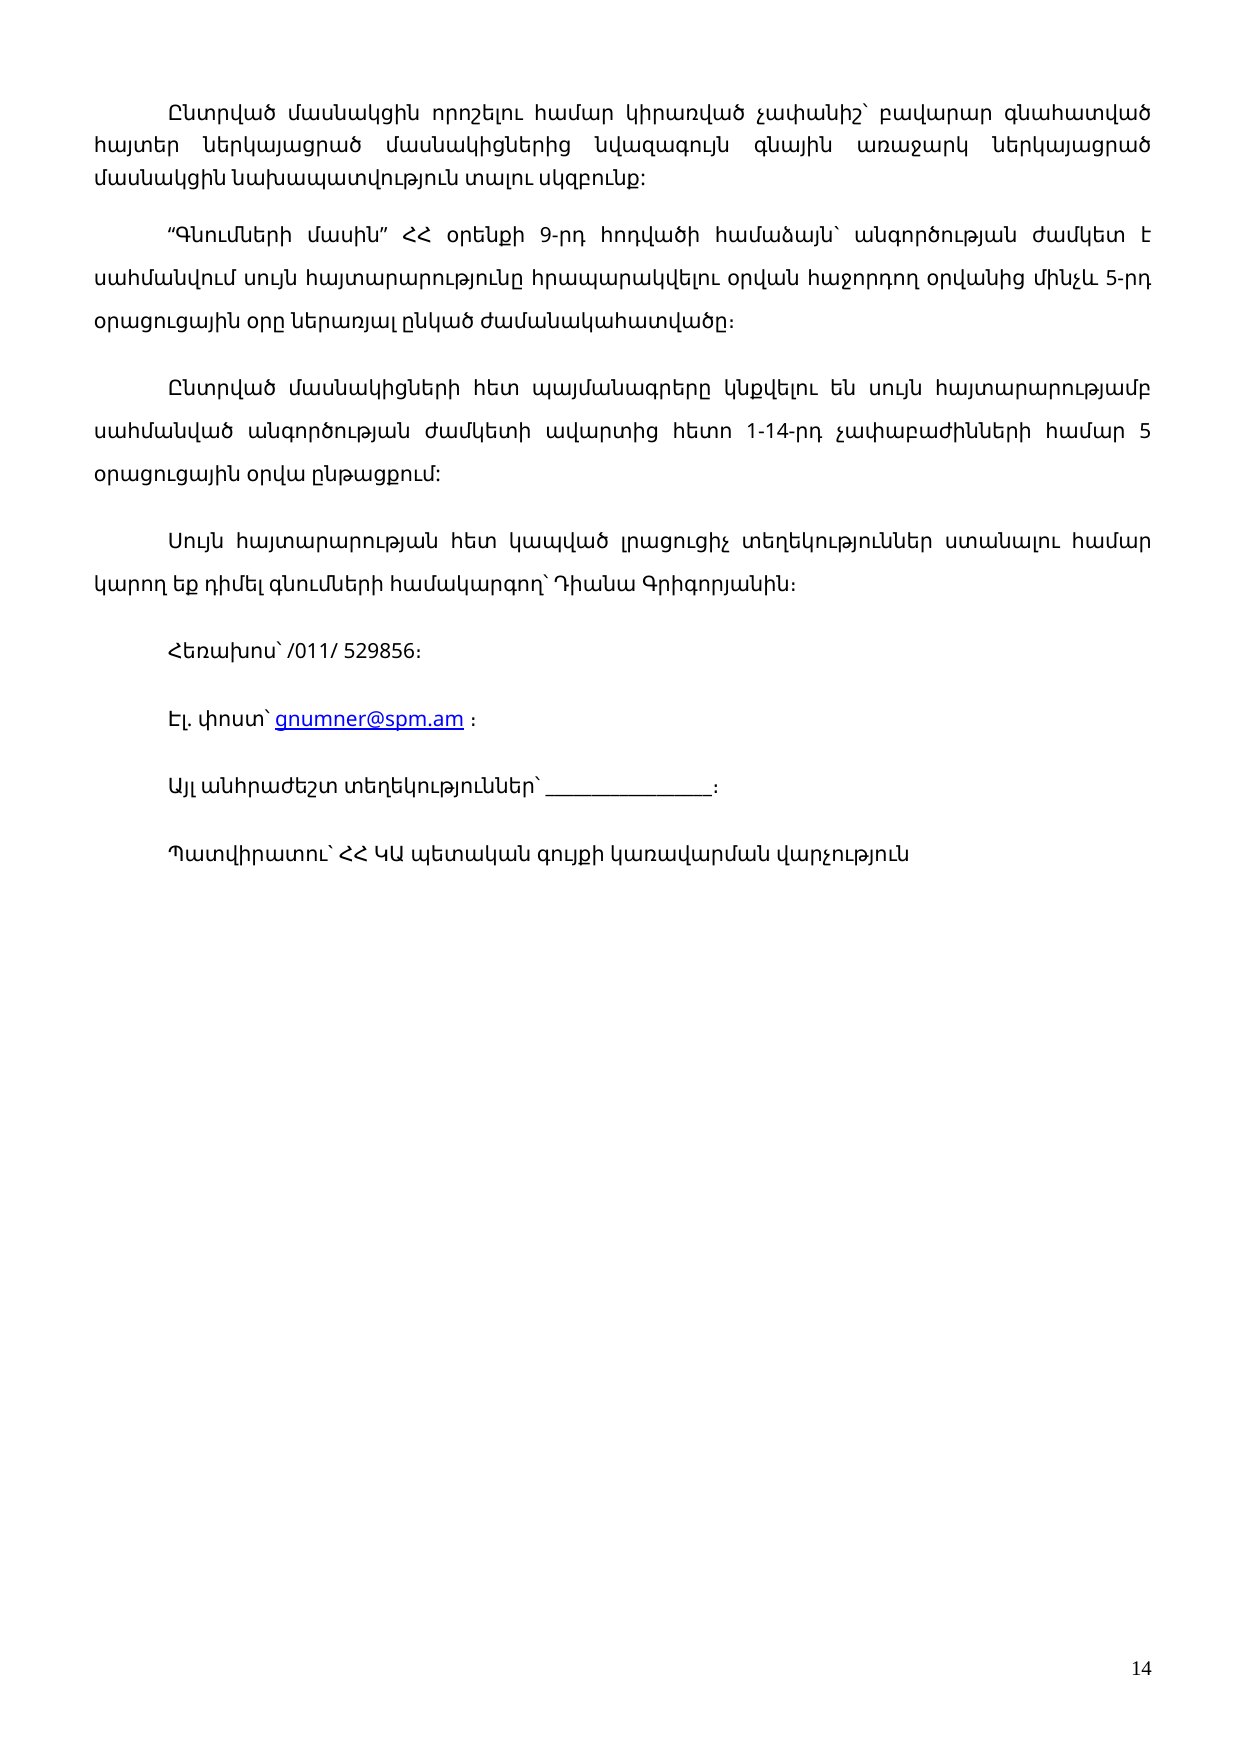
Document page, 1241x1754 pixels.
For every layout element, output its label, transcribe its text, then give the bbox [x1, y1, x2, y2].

text Ընտրված մասնակցին որոշելու համար կիրառված չափանիշ՝ բավարար գնահատված հայտեր ներկայացրած մասնակիցներից նվազագույն գնային առաջարկ ներկայացրած մասնակցին նախապատվություն տալու սկզբունք: [94, 98, 1152, 191]
text Սույն հայտարարության հետ կապված լրացուցիչ տեղեկություններ ստանալու համար կարող եք դիմել գնումների համակարգող՝ Դիանա Գրիգորյանին։ [94, 526, 1152, 597]
text Ընտրված մասնակիցների հետ պայմանագրերը կնքվելու են սույն հայտարարությամբ սահմանված անգործության ժամկետի ավարտից հետո 1-14-րդ չափաբաժինների համար 5 օրացուցային օրվա ընթացքում: [94, 373, 1152, 487]
text Պատվիրատու` ՀՀ ԿԱ պետական գույքի կառավարման վարչություն [94, 839, 1152, 868]
text Այլ անհրաժեշտ տեղեկություններ՝ __________________։ [94, 772, 1152, 800]
text Էլ. փոստ՝ gnumner@spm.am ։ [94, 704, 1152, 732]
text Հեռախոս՝ /011/ 529856։ [94, 636, 1152, 665]
text “Գնումների մասին” ՀՀ օրենքի 9-րդ հոդվածի համաձայն` անգործության ժամկետ է սահմանվում սույն հայտարարությունը հրապարակվելու օրվան հաջորդող օրվանից մինչև 5-րդ օրացուցային օրը ներառյալ ընկած ժամանակահատվածը։ [94, 221, 1152, 334]
